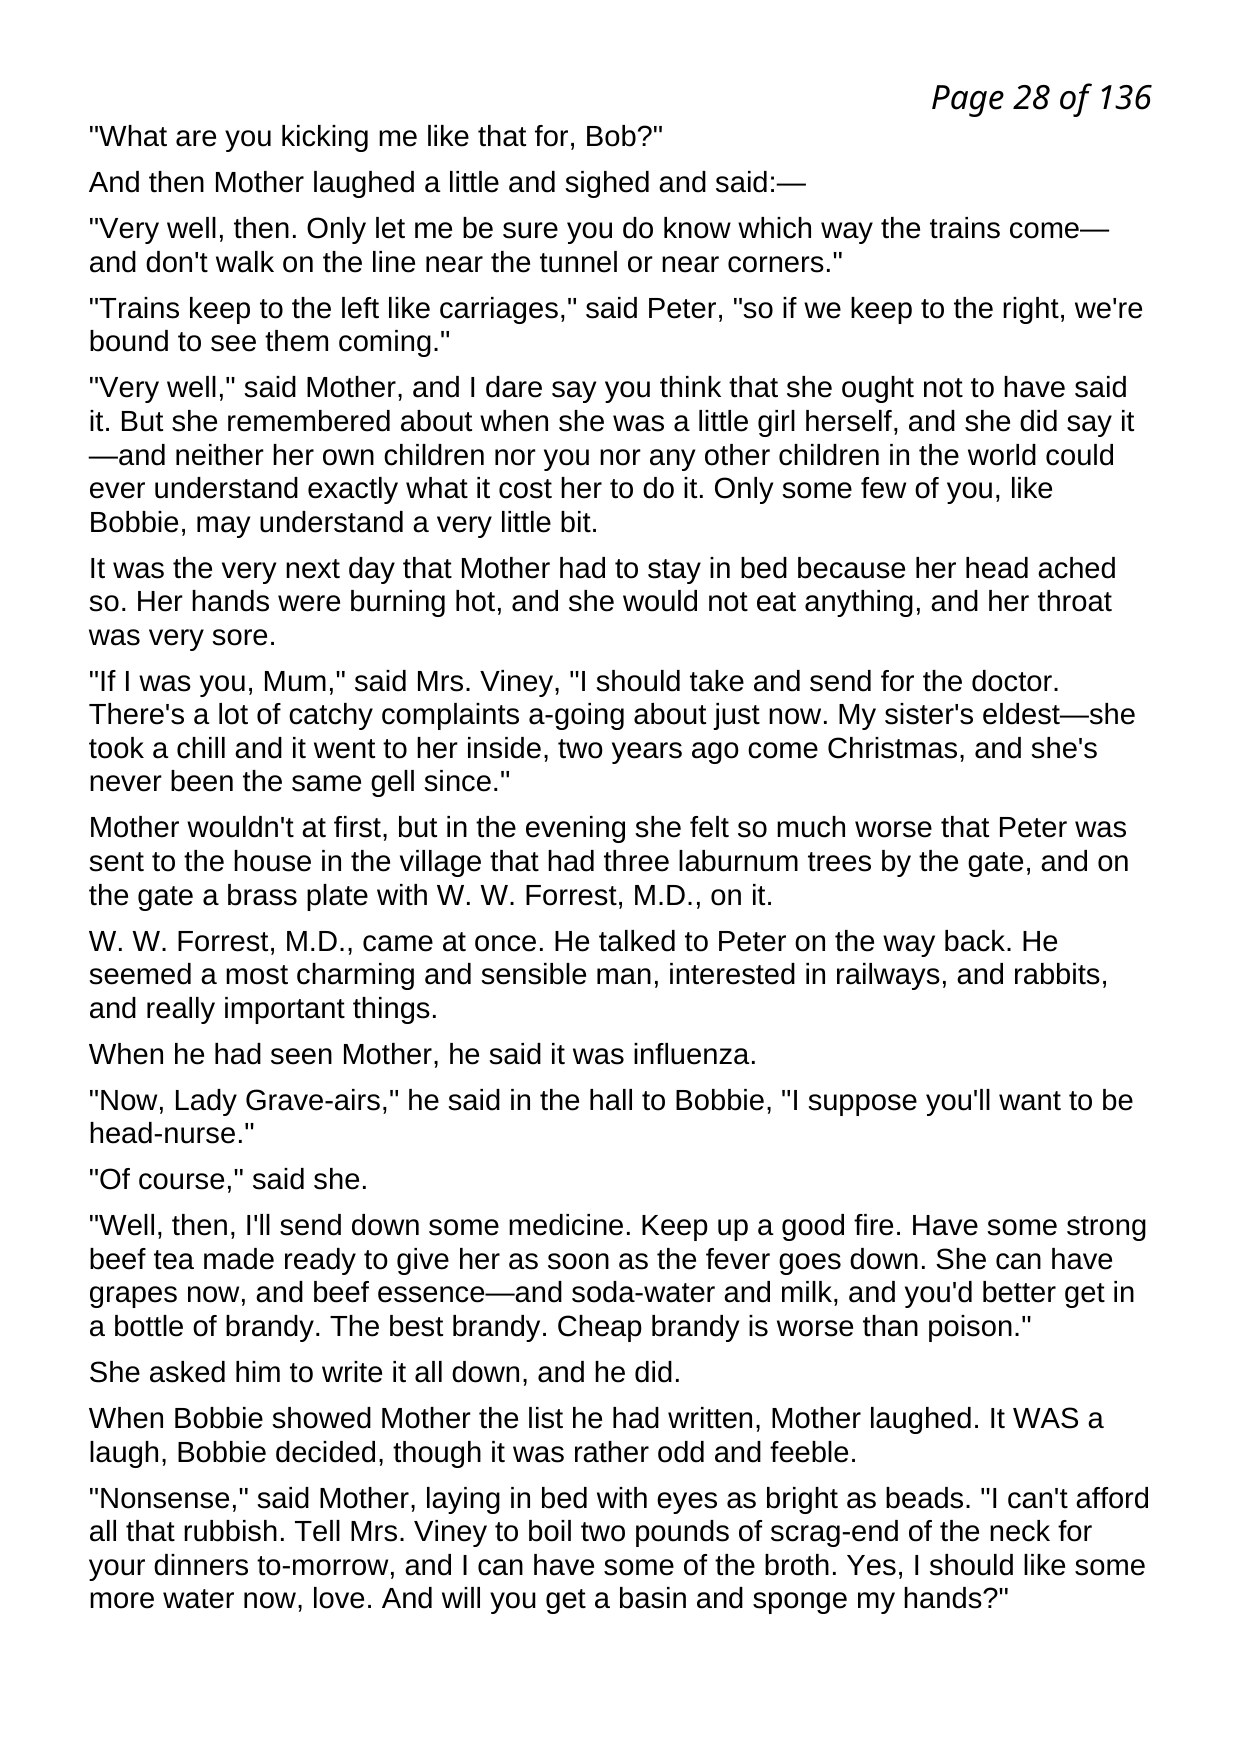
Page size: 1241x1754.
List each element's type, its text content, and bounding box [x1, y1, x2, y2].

text "If I was you, Mum," said Mrs. Viney, "I should take and send for the doctor. There's a lot of catchy complaints a-going about just now. My sister's eldest—she took a chill and it went to her inside, two years ago come Christmas, and she's never been the same gell since." [89, 664, 1152, 798]
text "Trains keep to the left like carriages," said Peter, "so if we keep to the right, we're bound to see them coming." [89, 291, 1152, 358]
text "Very well, then. Only let me be sure you do know which way the trains come—and don't walk on the line near the tunnel or near corners." [89, 211, 1152, 278]
text She asked him to write it all down, and he did. [89, 1355, 1152, 1389]
text "What are you kicking me like that for, Bob?" [89, 119, 1152, 153]
text "Now, Lady Grave-airs," he said in the hall to Bobbie, "I suppose you'll want to be head-nurse." [89, 1083, 1152, 1150]
text "Of course," said she. [89, 1162, 1152, 1196]
text "Very well," said Mother, and I dare say you think that she ought not to have said it. But she remembered about when she was a little girl herself, and she did say it—and neither her own children nor you nor any other children in the world could ever understand exactly what it cost her to do it. Only some few of you, like Bobbie, may understand a very little bit. [89, 371, 1152, 538]
text It was the very next day that Mother had to stay in bed because her head ached so. Her hands were burning hot, and she would not eat anything, and her throat was very sore. [89, 551, 1152, 651]
text When he had seen Mother, he said it was influenza. [89, 1037, 1152, 1070]
text "Nonsense," said Mother, laying in bed with eyes as bright as beads. "I can't afford all that rubbish. Tell Mrs. Viney to boil two pounds of scrag-end of the neck for your dinners to-morrow, and I can have some of the broth. Yes, I should like some more water now, love. And will you get a basin and sponge my hands?" [89, 1481, 1152, 1615]
text W. W. Forrest, M.D., came at once. He talked to Peter on the way back. He seemed a most charming and sensible man, interested in railways, and rabbits, and really important things. [89, 924, 1152, 1024]
text Mother wouldn't at first, but in the evening she felt so much worse that Peter was sent to the house in the village that had three laburnum trees by the gate, and on the gate a brass plate with W. W. Forrest, M.D., on it. [89, 811, 1152, 911]
text "Well, then, I'll send down some medicine. Keep up a good fire. Have some strong beef tea made ready to give her as soon as the fever goes down. She can have grapes now, and beef essence—and soda-water and milk, and you'd better get in a bottle of brandy. The best brandy. Cheap brandy is worse than poison." [89, 1208, 1152, 1343]
text When Bobbie showed Mother the list he had written, Mother laughed. It WAS a laugh, Bobbie decided, though it was rather odd and feeble. [89, 1401, 1152, 1468]
text And then Mother laughed a little and sighed and said:— [89, 165, 1152, 199]
